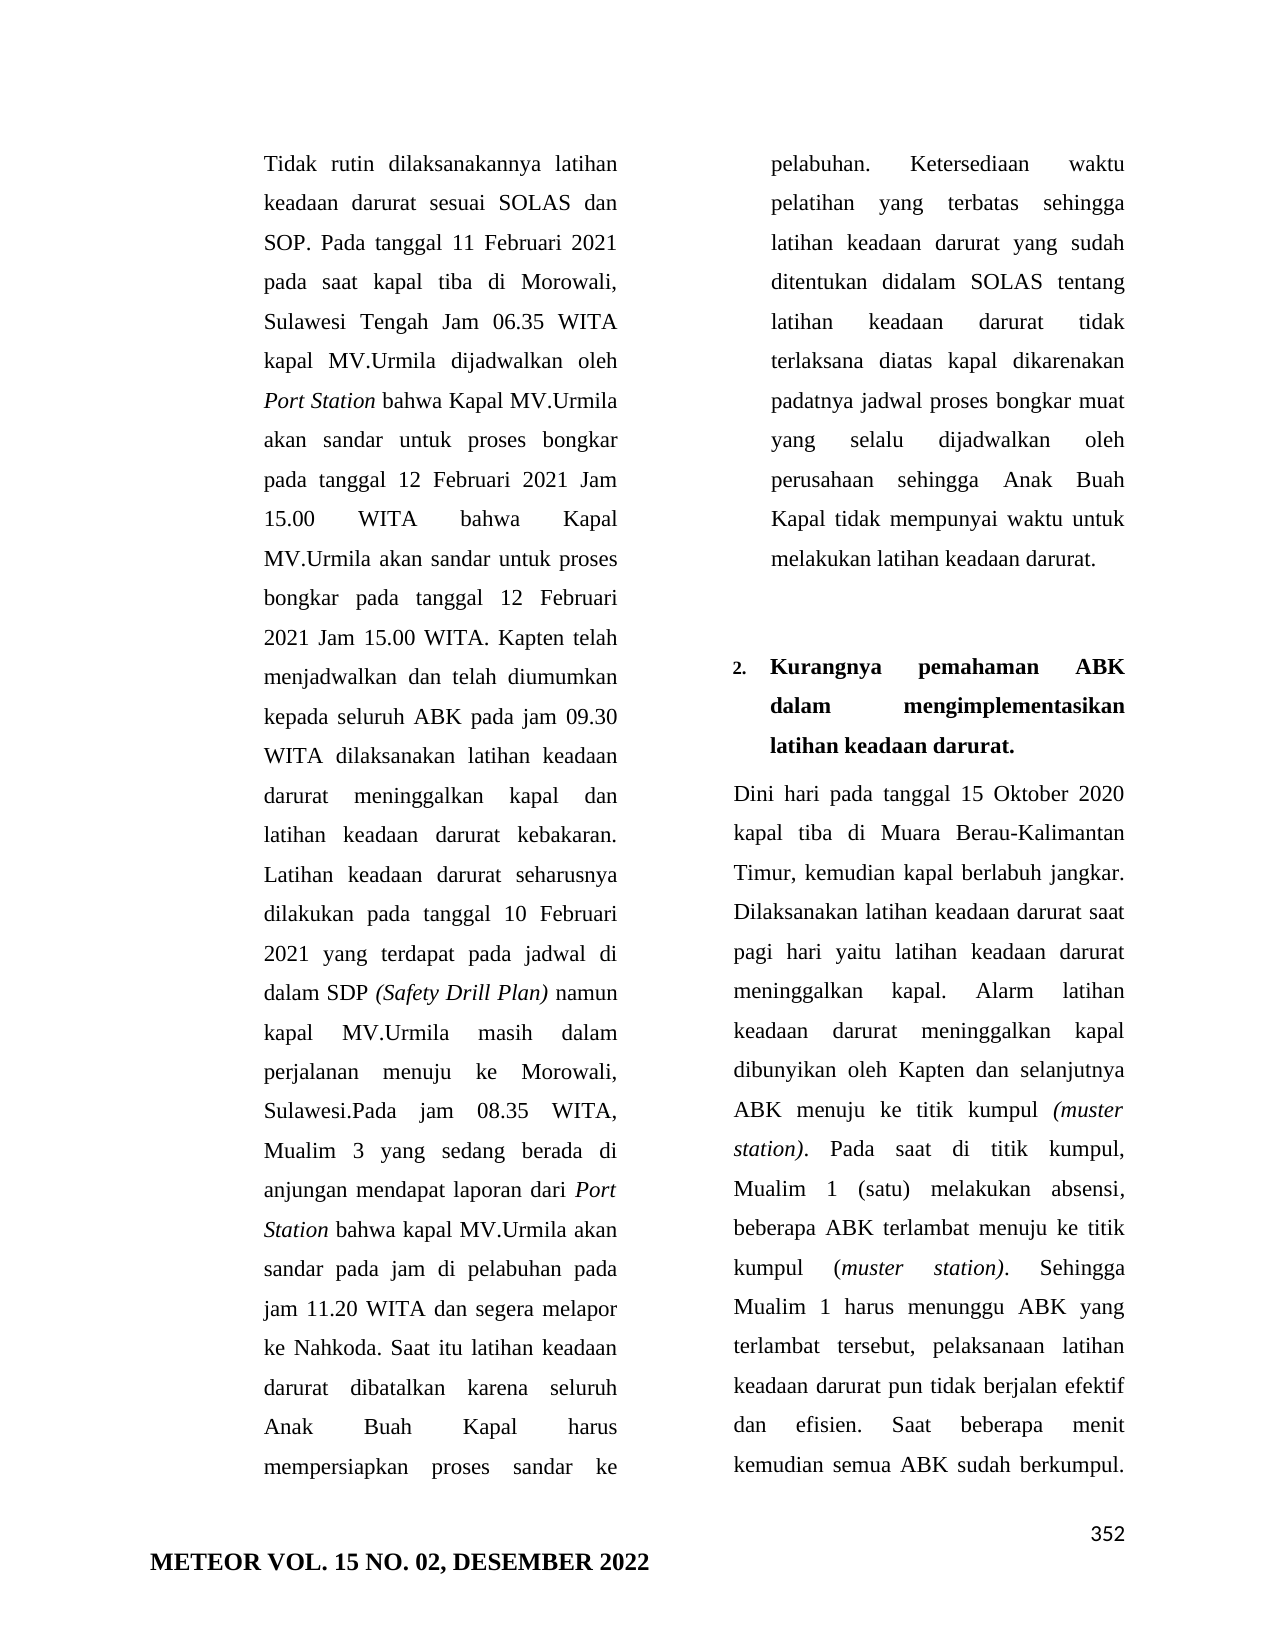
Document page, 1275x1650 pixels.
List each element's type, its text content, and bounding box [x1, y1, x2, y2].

list Kurangnya pemahaman ABK dalam mengimplementasikan latihan keadaan darurat. [732, 653, 1125, 758]
text Tidak rutin dilaksanakannya latihan keadaan darurat sesuai SOLAS dan SOP. Pada tanggal 11 Februari 2021 pada saat kapal tiba di Morowali, Sulawesi Tengah Jam 06.35 WITA kapal MV.Urmila dijadwalkan oleh Port Station bahwa Kapal MV.Urmila akan sandar untuk proses bongkar pada tanggal 12 Februari 2021 Jam 15.00 WITA bahwa Kapal MV.Urmila akan sandar untuk proses bongkar pada tanggal 12 Februari 2021 Jam 15.00 WITA. Kapten telah menjadwalkan dan telah diumumkan kepada seluruh ABK pada jam 09.30 WITA dilaksanakan latihan keadaan darurat meninggalkan kapal dan latihan keadaan darurat kebakaran. Latihan keadaan darurat seharusnya dilakukan pada tanggal 10 Februari 2021 yang terdapat pada jadwal di dalam SDP (Safety Drill Plan) namun kapal MV.Urmila masih dalam perjalanan menuju ke Morowali, Sulawesi.Pada jam 08.35 WITA, Mualim 3 yang sedang berada di anjungan mendapat laporan dari Port Station bahwa kapal MV.Urmila akan sandar pada jam di pelabuhan pada jam 11.20 WITA dan segera melapor ke Nahkoda. Saat itu latihan keadaan darurat dibatalkan karena seluruh Anak Buah Kapal harus mempersiapkan proses sandar ke pelabuhan. Ketersediaan waktu pelatihan yang terbatas sehingga latihan keadaan darurat yang sudah ditentukan didalam SOLAS tentang latihan keadaan darurat tidak terlaksana diatas kapal dikarenakan padatnya jadwal proses bongkar muat yang selalu dijadwalkan oleh perusahaan sehingga Anak Buah Kapal tidak mempunyai waktu untuk melakukan latihan keadaan darurat. [771, 150, 1125, 571]
text Tidak rutin dilaksanakannya latihan keadaan darurat sesuai SOLAS dan SOP. Pada tanggal 11 Februari 2021 pada saat kapal tiba di Morowali, Sulawesi Tengah Jam 06.35 WITA kapal MV.Urmila dijadwalkan oleh Port Station bahwa Kapal MV.Urmila akan sandar untuk proses bongkar pada tanggal 12 Februari 2021 Jam 15.00 WITA bahwa Kapal MV.Urmila akan sandar untuk proses bongkar pada tanggal 12 Februari 2021 Jam 15.00 WITA. Kapten telah menjadwalkan dan telah diumumkan kepada seluruh ABK pada jam 09.30 WITA dilaksanakan latihan keadaan darurat meninggalkan kapal dan latihan keadaan darurat kebakaran. Latihan keadaan darurat seharusnya dilakukan pada tanggal 10 Februari 2021 yang terdapat pada jadwal di dalam SDP (Safety Drill Plan) namun kapal MV.Urmila masih dalam perjalanan menuju ke Morowali, Sulawesi.Pada jam 08.35 WITA, Mualim 3 yang sedang berada di anjungan mendapat laporan dari Port Station bahwa kapal MV.Urmila akan sandar pada jam di pelabuhan pada jam 11.20 WITA dan segera melapor ke Nahkoda. Saat itu latihan keadaan darurat dibatalkan karena seluruh Anak Buah Kapal harus mempersiapkan proses sandar ke pelabuhan. Ketersediaan waktu pelatihan yang terbatas sehingga latihan keadaan darurat yang sudah ditentukan didalam SOLAS tentang latihan keadaan darurat tidak terlaksana diatas kapal dikarenakan padatnya jadwal proses bongkar muat yang selalu dijadwalkan oleh perusahaan sehingga Anak Buah Kapal tidak mempunyai waktu untuk melakukan latihan keadaan darurat. [263, 150, 618, 1479]
